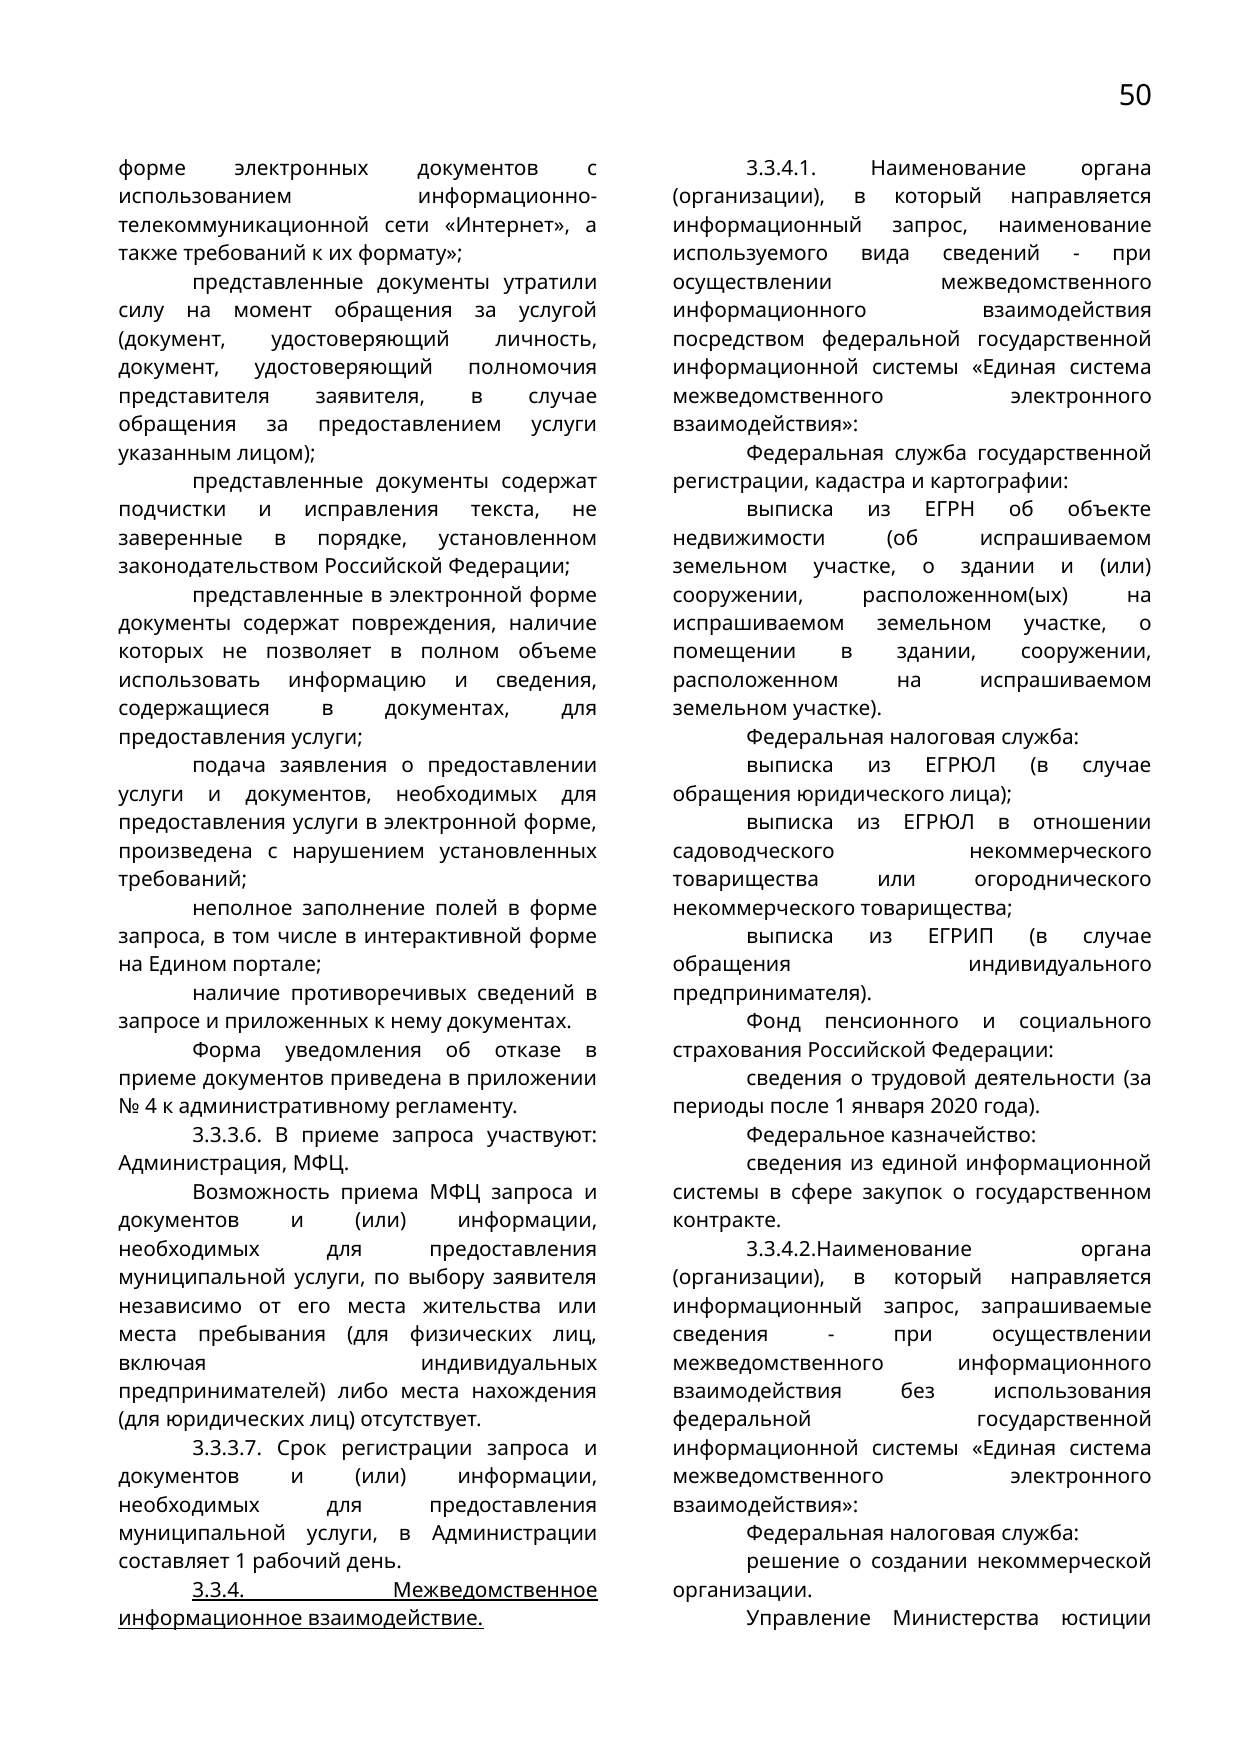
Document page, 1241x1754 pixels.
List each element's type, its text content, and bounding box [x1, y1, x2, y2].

text Форма уведомления об отказе в приеме документов приведена в приложении № 4 к административному регламенту. [118, 1035, 597, 1120]
text сведения о трудовой деятельности (за периоды после 1 января 2020 года). [672, 1063, 1152, 1120]
text выписка из ЕГРЮЛ в отношении садоводческого некоммерческого товарищества или огороднического некоммерческого товарищества; [672, 807, 1152, 921]
text решение о создании некоммерческой организации. [672, 1547, 1152, 1603]
text 3.3.4.1. Наименование органа (организации), в который направляется информационный запрос, наименование используемого вида сведений - при осуществлении межведомственного информационного взаимодействия посредством федеральной государственной информационной системы «Единая система межведомственного электронного взаимодействия»: [672, 153, 1152, 438]
text 3.3.4. Межведомственное информационное взаимодействие. [118, 1575, 597, 1632]
text Фонд пенсионного и социального страхования Российской Федерации: [672, 1006, 1152, 1063]
text сведения из единой информационной системы в сфере закупок о государственном контракте. [672, 1148, 1152, 1234]
text Федеральное казначейство: [672, 1120, 1152, 1148]
text выписка из ЕГРЮЛ (в случае обращения юридического лица); [672, 750, 1152, 807]
text Управление Министерства юстиции Российской Федерации по Тамбовской области: [672, 1603, 1152, 1632]
text выписка из ЕГРН об объекте недвижимости (об испрашиваемом земельном участке, о здании и (или) сооружении, расположенном(ых) на испрашиваемом земельном участке, о помещении в здании, сооружении, расположенном на испрашиваемом земельном участке). [672, 494, 1152, 722]
text Федеральная налоговая служба: [672, 722, 1152, 750]
text представленные документы утратили силу на момент обращения за услугой (документ, удостоверяющий личность, документ, удостоверяющий полномочия представителя заявителя, в случае обращения за предоставлением услуги указанным лицом); [118, 267, 597, 466]
text наличие противоречивых сведений в запросе и приложенных к нему документах. [118, 978, 597, 1035]
text 3.3.3.6. В приеме запроса участвуют: Администрация, МФЦ. [118, 1120, 597, 1177]
text представленные в электронной форме документы содержат повреждения, наличие которых не позволяет в полном объеме использовать информацию и сведения, содержащиеся в документах, для предоставления услуги; [118, 580, 597, 750]
text Федеральная служба государственной регистрации, кадастра и картографии: [672, 438, 1152, 494]
text выписка из ЕГРИП (в случае обращения индивидуального предпринимателя). [672, 921, 1152, 1006]
text 3.3.4.2.Наименование органа (организации), в который направляется информационный запрос, запрашиваемые сведения - при осуществлении межведомственного информационного взаимодействия без использования федеральной государственной информационной системы «Единая система межведомственного электронного взаимодействия»: [672, 1234, 1152, 1518]
text Федеральная налоговая служба: [672, 1518, 1152, 1547]
text подача заявления о предоставлении услуги и документов, необходимых для предоставления услуги в электронной форме, произведена с нарушением установленных требований; [118, 750, 597, 893]
text неполное заполнение полей в форме запроса, в том числе в интерактивной форме на Едином портале; [118, 893, 597, 978]
text представленные документы содержат подчистки и исправления текста, не заверенные в порядке, установленном законодательством Российской Федерации; [118, 466, 597, 580]
text 3.3.3.7. Срок регистрации запроса и документов и (или) информации, необходимых для предоставления муниципальной услуги, в Администрации составляет 1 рабочий день. [118, 1433, 597, 1575]
text Возможность приема МФЦ запроса и документов и (или) информации, необходимых для предоставления муниципальной услуги, по выбору заявителя независимо от его места жительства или места пребывания (для физических лиц, включая индивидуальных предпринимателей) либо места нахождения (для юридических лиц) отсутствует. [118, 1177, 597, 1433]
